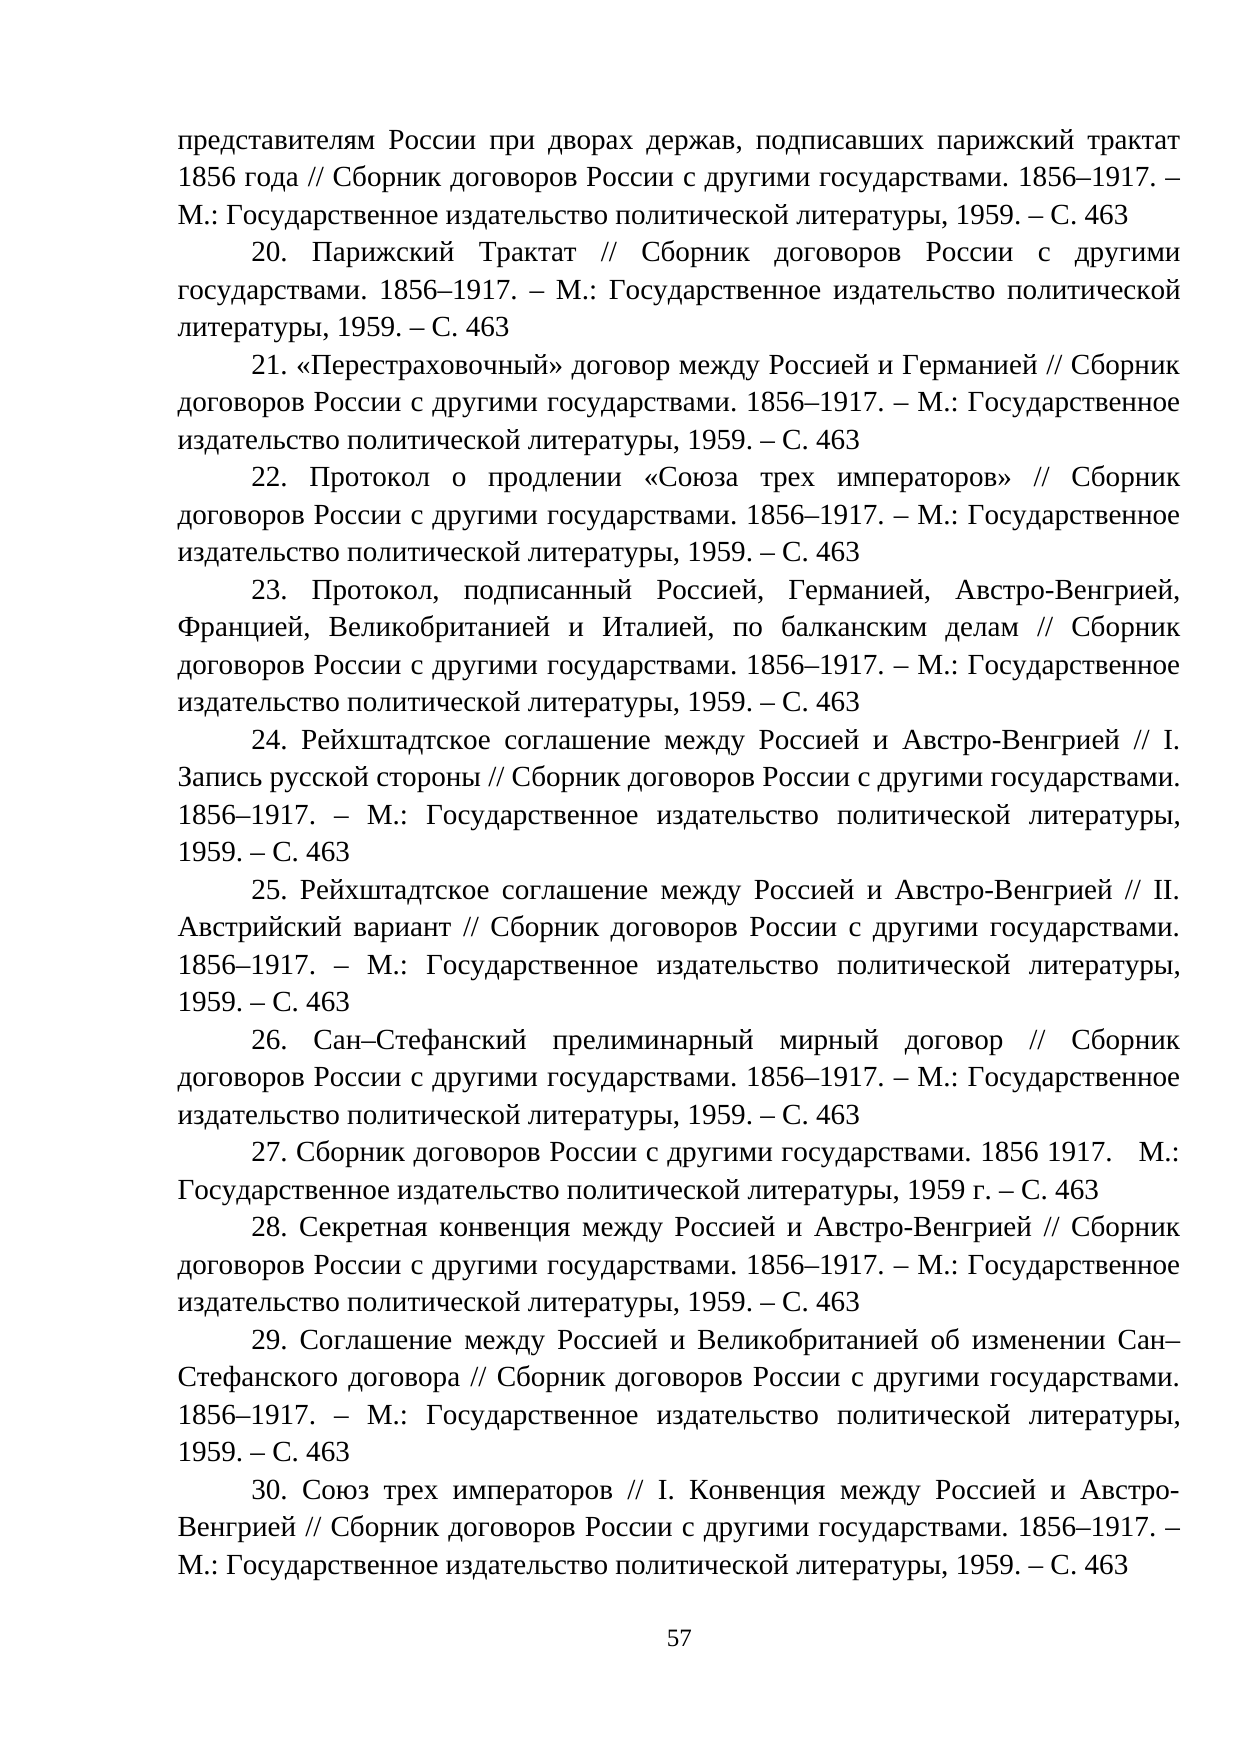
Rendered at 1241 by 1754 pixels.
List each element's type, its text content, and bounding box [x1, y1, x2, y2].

text 22. Протокол о продлении «Союза трех императоров» // Сборник договоров России с другими государствами. 1856–1917. – М.: Государственное издательство политической литературы, 1959. – C. 463 [177, 456, 1181, 568]
text 21. «Перестраховочный» договор между Россией и Германией // Сборник договоров России с другими государствами. 1856–1917. – М.: Государственное издательство политической литературы, 1959. – C. 463 [177, 343, 1181, 456]
text 25. Рейхштадтское соглашение между Россией и Австро-Венгрией // II. Австрийский вариант // Сборник договоров России с другими государствами. 1856–1917. – М.: Государственное издательство политической литературы, 1959. – C. 463 [177, 868, 1181, 1018]
text 24. Рейхштадтское соглашение между Россией и Австро-Венгрией // I. Запись русской стороны // Сборник договоров России с другими государствами. 1856–1917. – М.: Государственное издательство политической литературы, 1959. – C. 463 [177, 718, 1181, 868]
text 30. Союз трех императоров // I. Конвенция между Россией и Австро-Венгрией // Сборник договоров России с другими государствами. 1856–1917. – М.: Государственное издательство политической литературы, 1959. – C. 463 [177, 1468, 1181, 1581]
text 23. Протокол, подписанный Россией, Германией, Австро-Венгрией, Францией, Великобританией и Италией, по балканским делам // Сборник договоров России с другими государствами. 1856–1917. – М.: Государственное издательство политической литературы, 1959. – C. 463 [177, 568, 1181, 718]
text 28. Секретная конвенция между Россией и Австро-Венгрией // Сборник договоров России с другими государствами. 1856–1917. – М.: Государственное издательство политической литературы, 1959. – C. 463 [177, 1206, 1181, 1318]
text 26. Сан–Стефанский прелиминарный мирный договор // Сборник договоров России с другими государствами. 1856–1917. – М.: Государственное издательство политической литературы, 1959. – C. 463 [177, 1018, 1181, 1131]
text 20. Парижский Трактат // Сборник договоров России с другими государствами. 1856–1917. – М.: Государственное издательство политической литературы, 1959. – C. 463 [177, 231, 1181, 343]
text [177, 118, 1181, 231]
text 29. Соглашение между Россией и Великобританией об изменении Сан–Стефанского договора // Сборник договоров России с другими государствами. 1856–1917. – М.: Государственное издательство политической литературы, 1959. – C. 463 [177, 1318, 1181, 1468]
text 27. Сборник договоров России с другими государствами. 1856 1917. М.: Государственное издательство политической литературы, 1959 г. – С. 463 [177, 1131, 1181, 1206]
